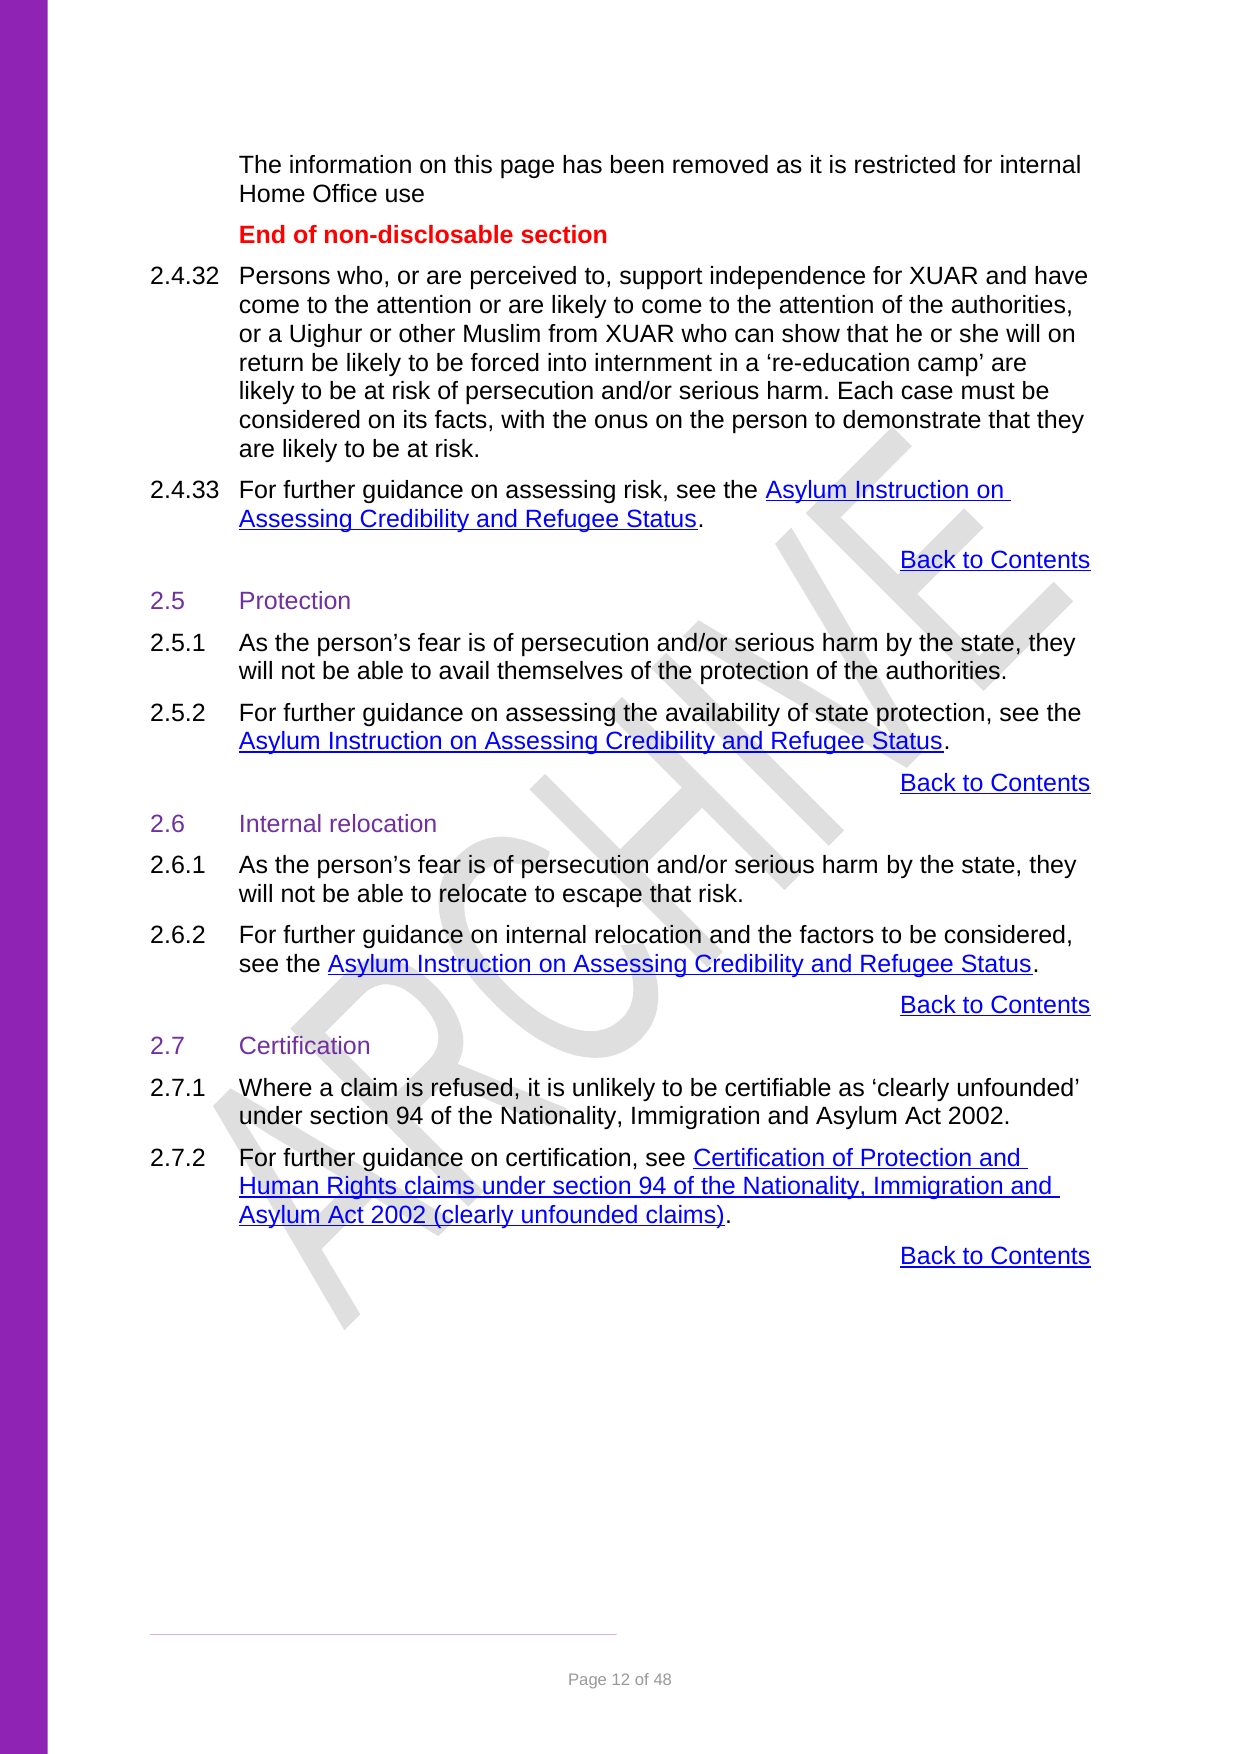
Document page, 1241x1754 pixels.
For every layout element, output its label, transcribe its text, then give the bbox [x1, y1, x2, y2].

list For further guidance on internal relocation and the factors to be considered, see the Asylum Instruction on Assessing Credibility and Refugee Status. [150, 920, 1090, 977]
text Back to Contents [150, 545, 1090, 574]
list Where a claim is refused, it is unlikely to be certifiable as ‘clearly unfounded’ under section 94 of the Nationality, Immigration and Asylum Act 2002. [150, 1072, 1090, 1130]
text Back to Contents [150, 1241, 1090, 1270]
list The information on this page has been removed as it is restricted for internal Home Office use [239, 150, 1090, 207]
list As the person’s fear is of persecution and/or serious harm by the state, they will not be able to avail themselves of the protection of the authorities. [150, 627, 1090, 685]
subtitle Certification [150, 1031, 1090, 1060]
list For further guidance on assessing the availability of state protection, see the Asylum Instruction on Assessing Credibility and Refugee Status. [150, 697, 1090, 755]
subtitle Protection [150, 586, 1090, 615]
list Persons who, or are perceived to, support independence for XUAR and have come to the attention or are likely to come to the attention of the authorities, or a Uighur or other Muslim from XUAR who can show that he or she will on return be likely to be forced into internment in a ‘re-education camp’ are likely to be at risk of persecution and/or serious harm. Each case must be considered on its facts, with the onus on the person to demonstrate that they are likely to be at risk. [150, 261, 1090, 462]
text Back to Contents [150, 767, 1090, 796]
list For further guidance on assessing risk, see the Asylum Instruction on Assessing Credibility and Refugee Status. [150, 475, 1090, 532]
subtitle Internal relocation [150, 809, 1090, 837]
list As the person’s fear is of persecution and/or serious harm by the state, they will not be able to relocate to escape that risk. [150, 850, 1090, 907]
text End of non-disclosable section [239, 220, 1090, 249]
text Back to Contents [150, 990, 1090, 1019]
list For further guidance on certification, see Certification of Protection and Human Rights claims under section 94 of the Nationality, Immigration and Asylum Act 2002 (clearly unfounded claims). [150, 1142, 1090, 1229]
